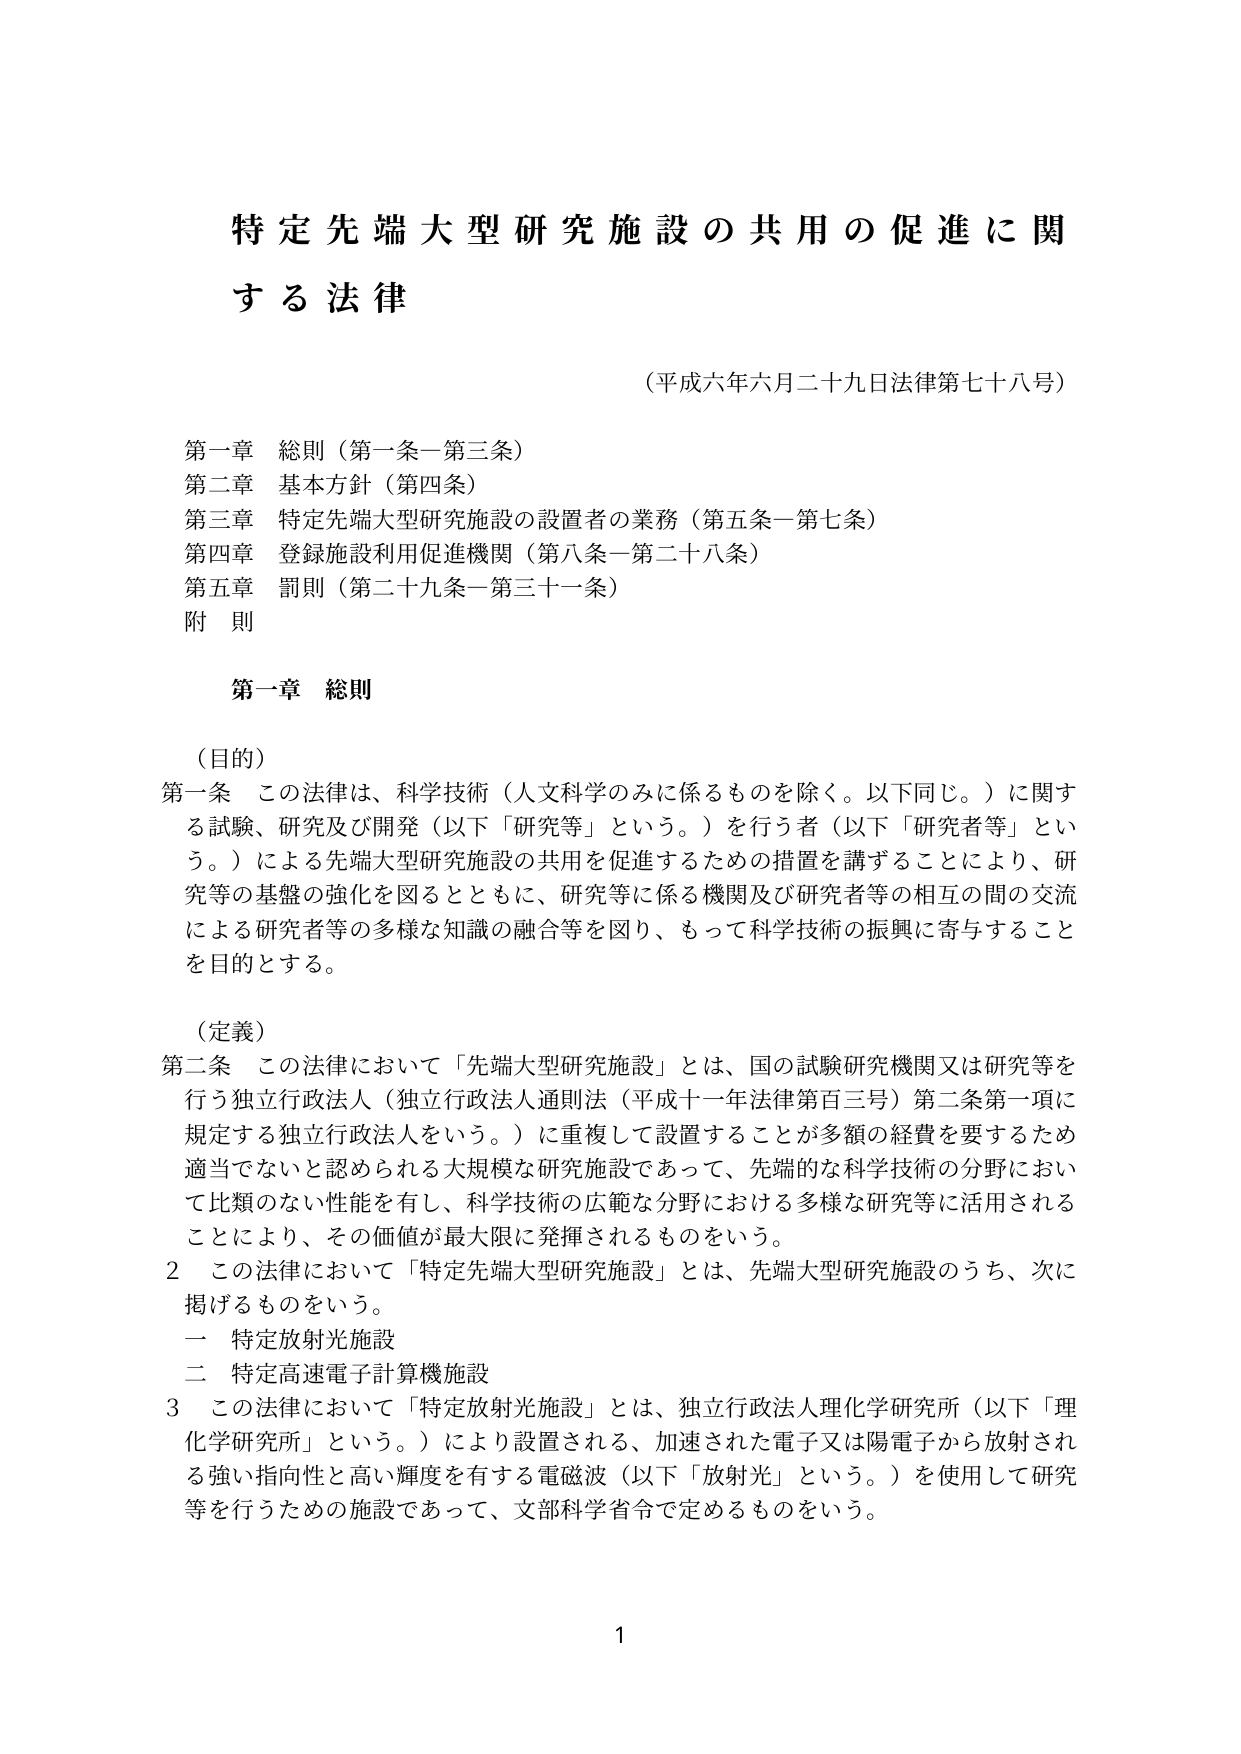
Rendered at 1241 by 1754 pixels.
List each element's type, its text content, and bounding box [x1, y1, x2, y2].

text 第二章 基本方針（第四条） [184, 467, 1079, 501]
text 第三章 特定先端大型研究施設の設置者の業務（第五条―第七条） [184, 501, 1079, 535]
text 第二条 この法律において「先端大型研究施設」とは、国の試験研究機関又は研究等を行う独立行政法人（独立行政法人通則法（平成十一年法律第百三号）第二条第一項に規定する独立行政法人をいう。）に重複して設置することが多額の経費を要するため適当でないと認められる大規模な研究施設であって、先端的な科学技術の分野において比類のない性能を有し、科学技術の広範な分野における多様な研究等に活用されることにより、その価値が最大限に発揮されるものをいう。 [161, 1048, 1079, 1253]
text 第五章 罰則（第二十九条―第三十一条） [184, 569, 1079, 604]
text 第四章 登録施設利用促進機関（第八条―第二十八条） [184, 535, 1079, 569]
text （目的） [184, 740, 1079, 774]
text 特定先端大型研究施設の共用の促進に関する法律 [230, 194, 1079, 330]
text 第一章 総則 [230, 672, 1079, 706]
text ２ この法律において「特定先端大型研究施設」とは、先端大型研究施設のうち、次に掲げるものをいう。 [161, 1253, 1079, 1321]
text 一 特定放射光施設 [184, 1321, 1079, 1355]
text （平成六年六月二十九日法律第七十八号） [161, 364, 1079, 399]
text 第一章 総則（第一条―第三条） [184, 433, 1079, 467]
text 二 特定高速電子計算機施設 [184, 1355, 1079, 1389]
text 附 則 [184, 604, 1079, 638]
text （定義） [184, 1014, 1079, 1048]
text ３ この法律において「特定放射光施設」とは、独立行政法人理化学研究所（以下「理化学研究所」という。）により設置される、加速された電子又は陽電子から放射される強い指向性と高い輝度を有する電磁波（以下「放射光」という。）を使用して研究等を行うための施設であって、文部科学省令で定めるものをいう。 [161, 1389, 1079, 1526]
text 第一条 この法律は、科学技術（人文科学のみに係るものを除く。以下同じ。）に関する試験、研究及び開発（以下「研究等」という。）を行う者（以下「研究者等」という。）による先端大型研究施設の共用を促進するための措置を講ずることにより、研究等の基盤の強化を図るとともに、研究等に係る機関及び研究者等の相互の間の交流による研究者等の多様な知識の融合等を図り、もって科学技術の振興に寄与することを目的とする。 [161, 774, 1079, 979]
